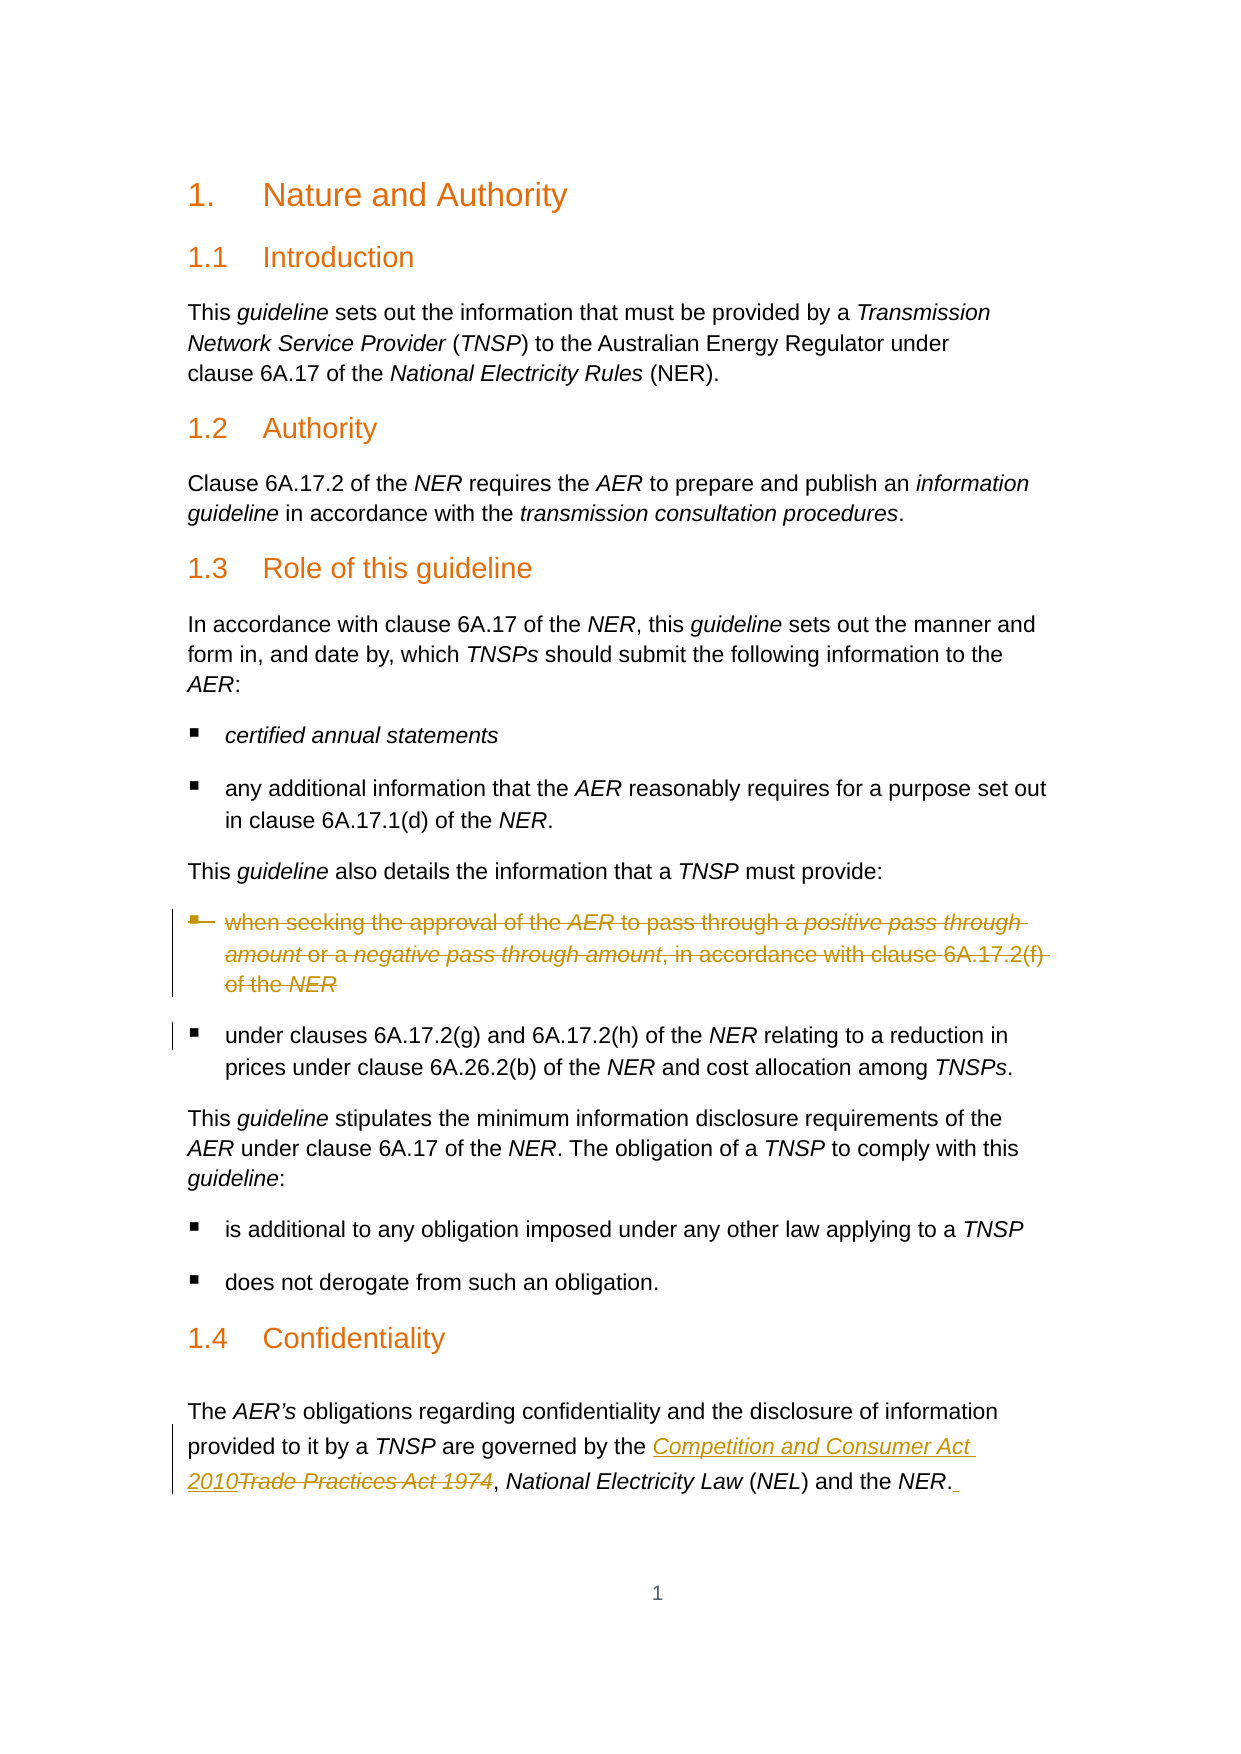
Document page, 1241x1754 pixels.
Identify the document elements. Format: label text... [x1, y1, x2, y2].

list under clauses 6A.17.2(g) and 6A.17.2(h) of the NER relating to a reduction in prices under clause 6A.26.2(b) of the NER and cost allocation among TNSPs. [187, 1022, 1053, 1080]
text In accordance with clause 6A.17 of the NER, this guideline sets out the manner and form in, and date by, which TNSPs should submit the following information to the AER: [187, 611, 1053, 698]
subtitle Nature and Authority [187, 175, 1053, 213]
text Introduction [187, 240, 1053, 273]
list certified annual statements [187, 722, 1053, 750]
list any additional information that the AER reasonably requires for a purpose set out in clause 6A.17.1(d) of the NER. [187, 775, 1053, 833]
text Role of this guideline [187, 551, 1053, 585]
list does not derogate from such an obligation. [187, 1269, 1053, 1297]
text Clause 6A.17.2 of the NER requires the AER to prepare and publish an information guideline in accordance with the transmission consultation procedures. [187, 470, 1053, 527]
text This guideline stipulates the minimum information disclosure requirements of the AER under clause 6A.17 of the NER. The obligation of a TNSP to comply with this guideline: [187, 1104, 1053, 1191]
text This guideline sets out the information that must be provided by a Transmission Network Service Provider (TNSP) to the Australian Energy Regulator under clause 6A.17 of the National Electricity Rules (NER). [187, 299, 1053, 386]
text The AER’s obligations regarding confidentiality and the disclosure of information provided to it by a TNSP are governed by the , National Electricity Law (NEL) and the NER. [187, 1389, 1053, 1494]
text This guideline also details the information that a TNSP must provide: [187, 858, 1053, 884]
text Authority [187, 411, 1053, 444]
list is additional to any obligation imposed under any other law applying to a TNSP [187, 1216, 1053, 1244]
text Confidentiality [187, 1322, 1053, 1355]
